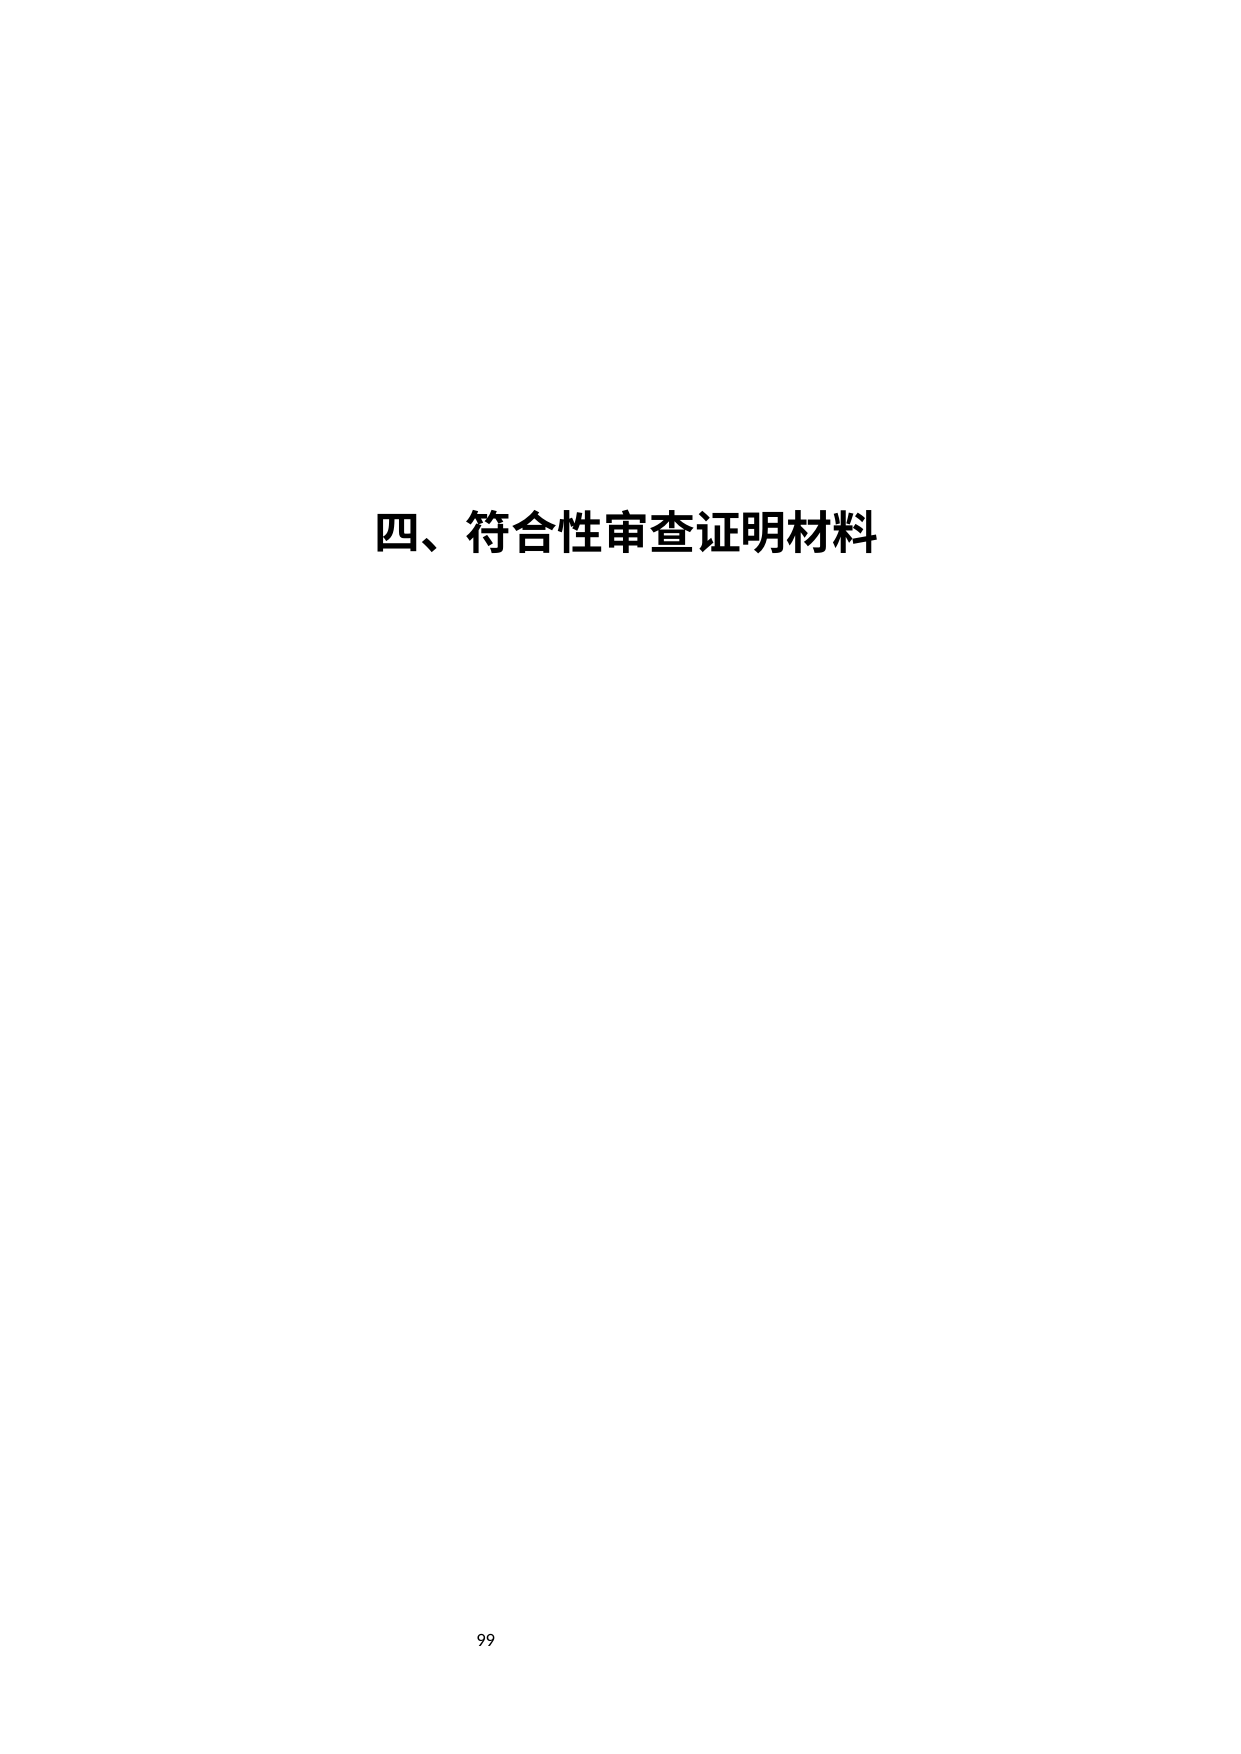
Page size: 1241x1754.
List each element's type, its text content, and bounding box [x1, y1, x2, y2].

text 四、符合性审查证明材料 [165, 481, 1087, 578]
